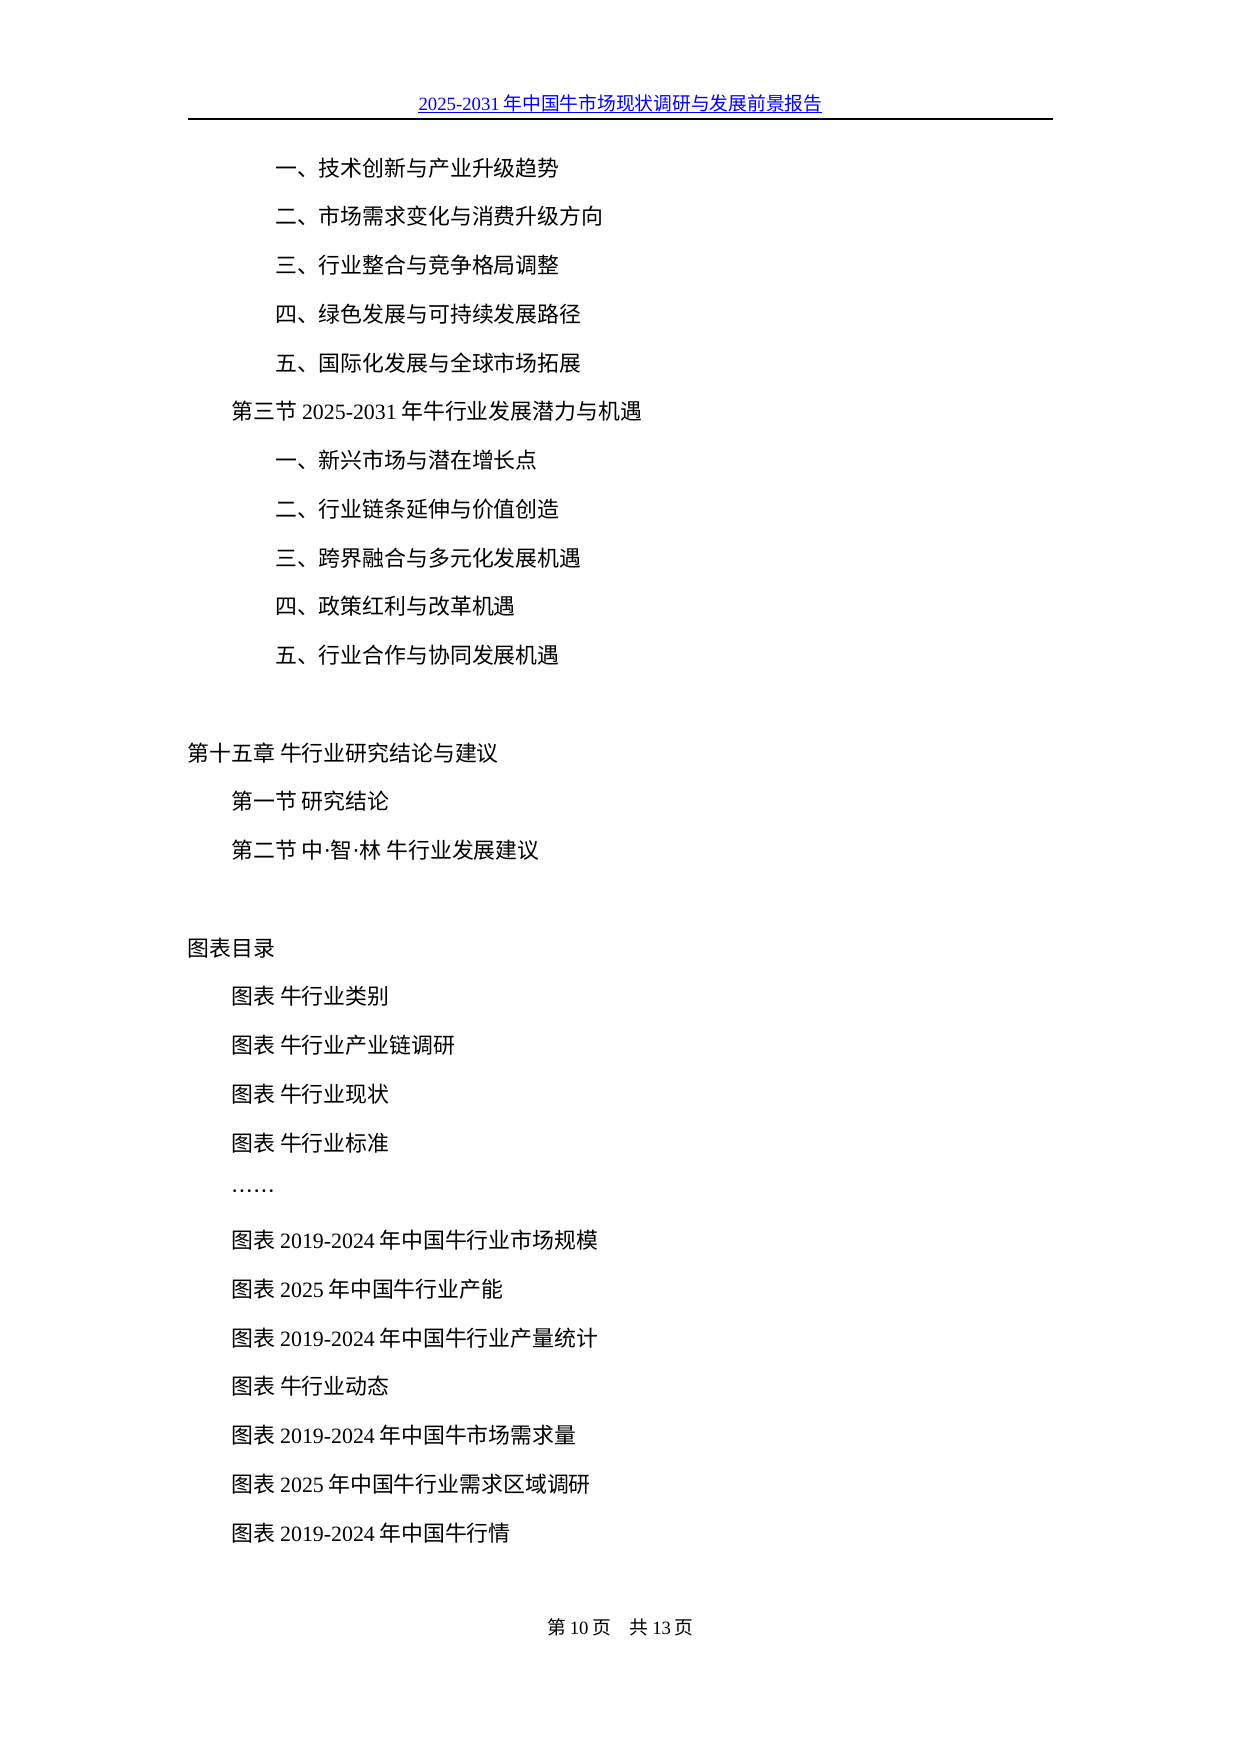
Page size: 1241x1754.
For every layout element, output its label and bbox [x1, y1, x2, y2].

text [187, 150, 1053, 1548]
